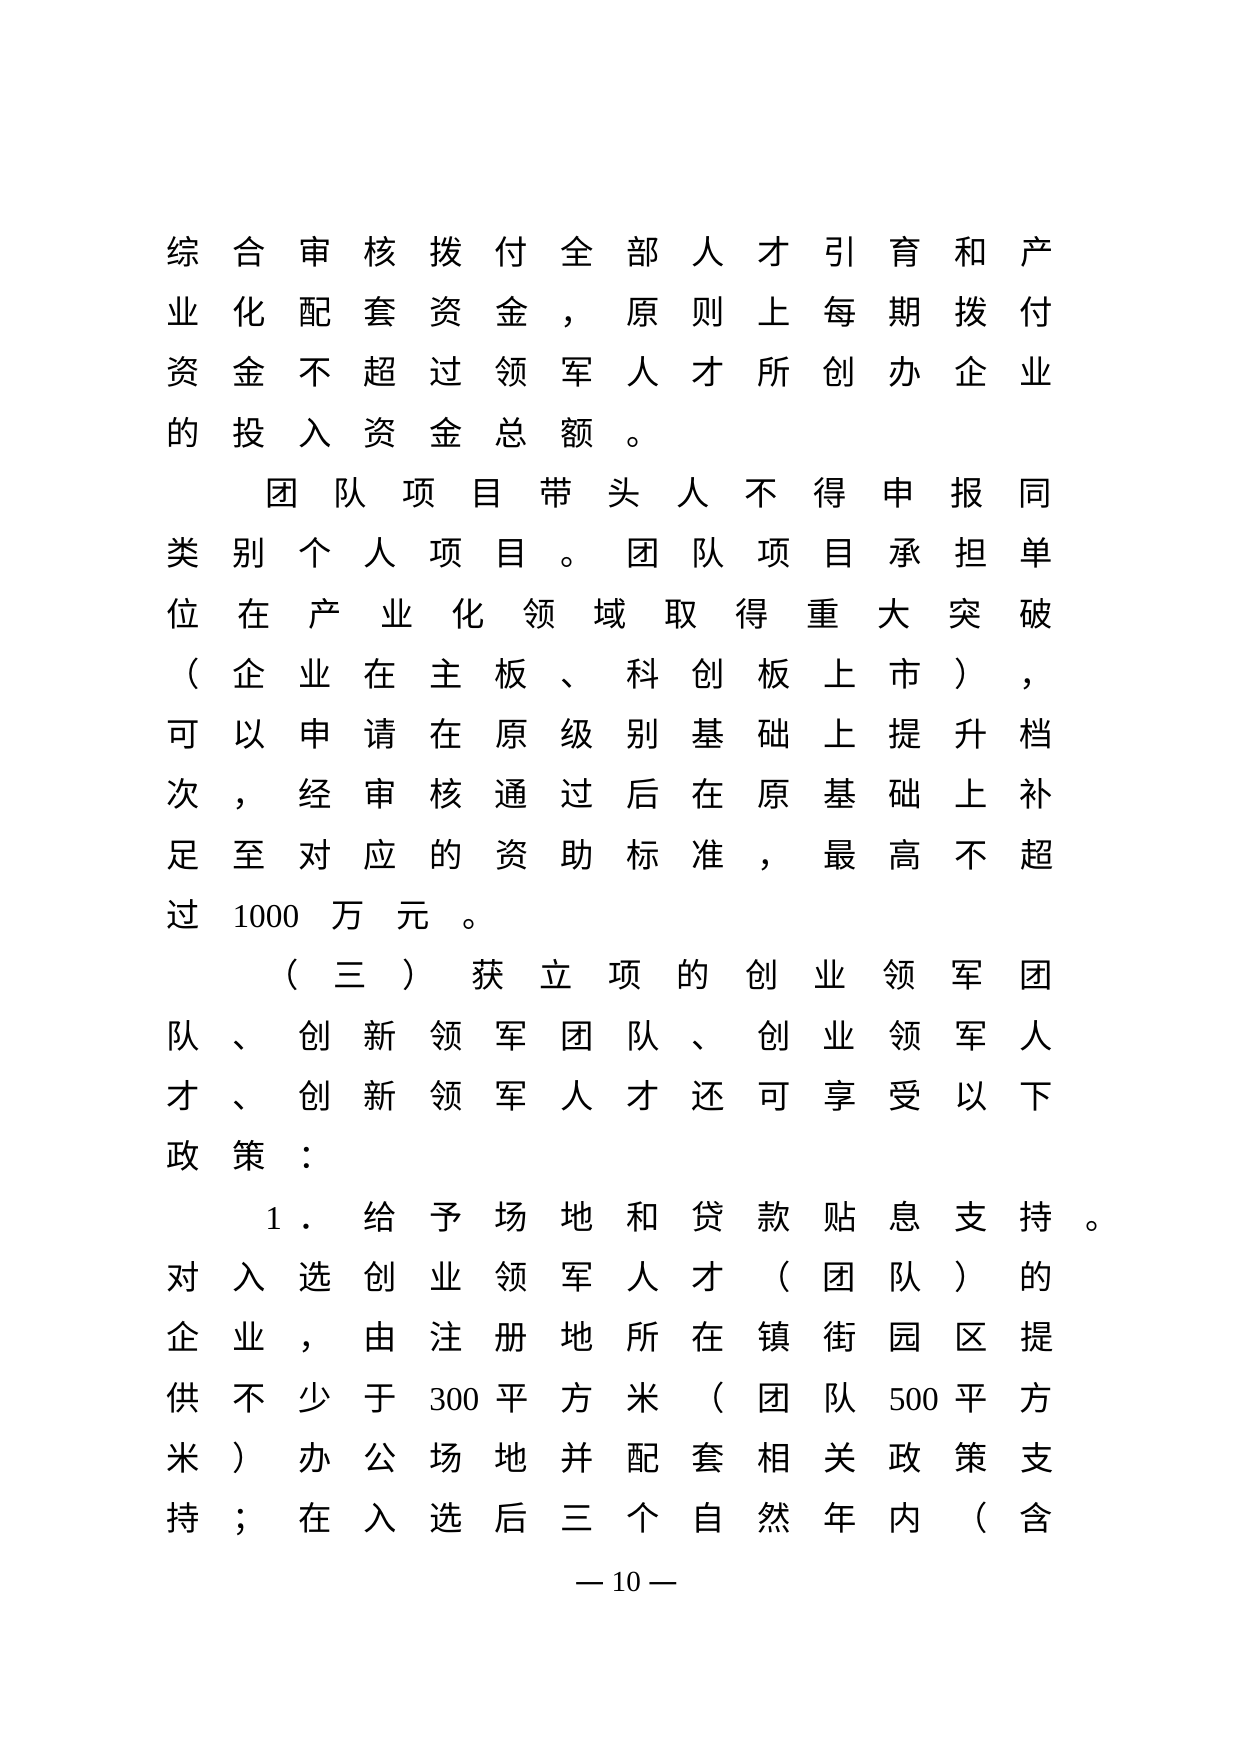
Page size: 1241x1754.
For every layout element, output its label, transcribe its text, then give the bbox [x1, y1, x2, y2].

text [167, 219, 1085, 461]
text 团队项目带头人不得申报同类别个人项目。团队项目承担单位在产业化领域取得重大突破（企业在主板、科创板上市），可以申请在原级别基础上提升档次，经审核通过后在原基础上补足至对应的资助标准，最高不超过1000万元。 [167, 461, 1085, 943]
text （三）获立项的创业领军团队、创新领军团队、创业领军人才、创新领军人才还可享受以下政策： [167, 943, 1085, 1184]
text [167, 1184, 1085, 1546]
